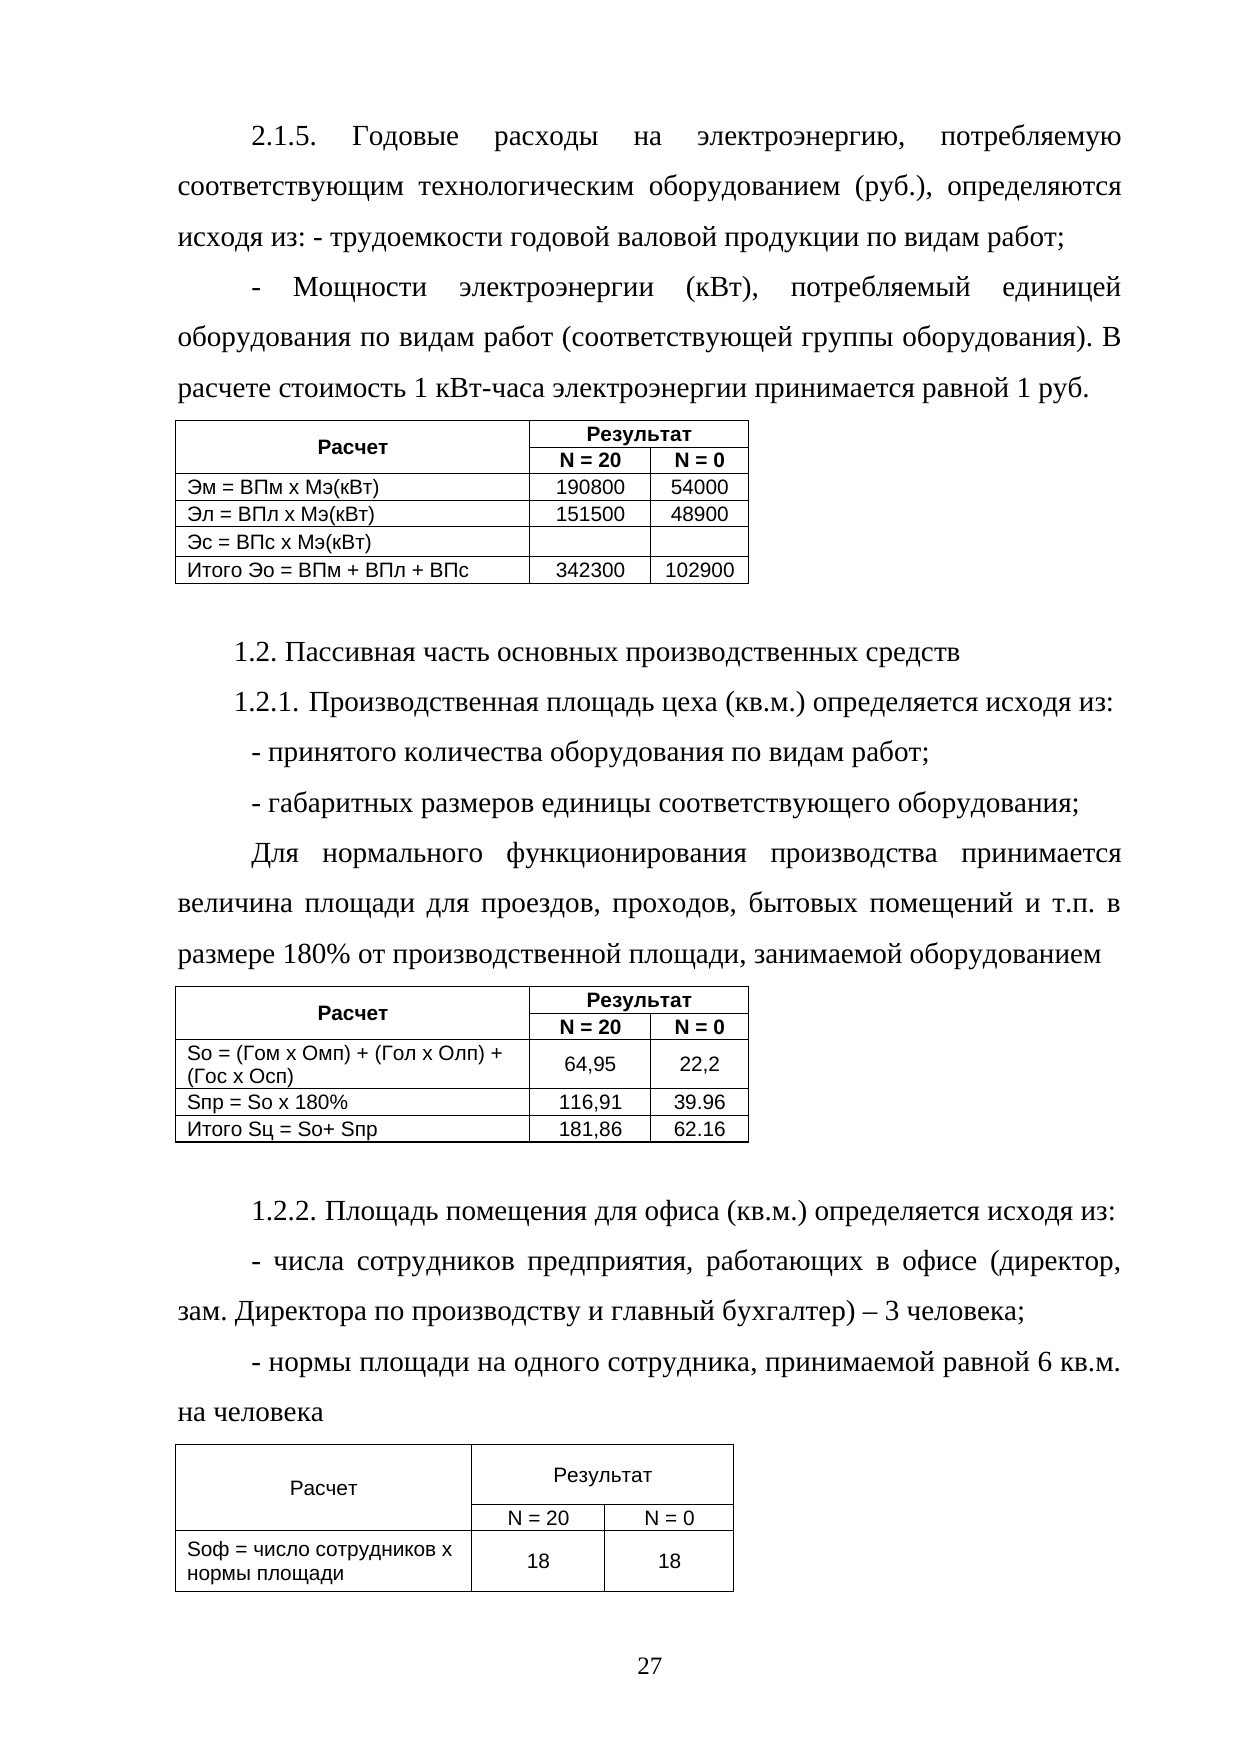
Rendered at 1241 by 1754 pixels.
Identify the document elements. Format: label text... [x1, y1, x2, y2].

table_cell N = 0 [651, 448, 748, 473]
table_header Результат [530, 421, 748, 447]
table_cell N = 20 [530, 1014, 650, 1039]
list Пассивная часть основных производственных средств [177, 634, 1122, 667]
table_header Расчет [176, 987, 529, 1039]
text - нормы площади на одного сотрудника, принимаемой равной 6 кв.м. на человека [177, 1344, 1122, 1427]
table_cell 116,91 [530, 1089, 650, 1115]
table_cell N = 0 [605, 1505, 733, 1530]
table_cell Итого Sц = So+ Sпр [176, 1116, 529, 1141]
table_cell Итого Эо = ВПм + ВПл + ВПс [176, 557, 529, 583]
table_cell Эм = ВПм х Мэ(кВт) [176, 474, 529, 500]
table_cell 48900 [651, 501, 748, 526]
table_cell 151500 [530, 501, 650, 526]
table_header Результат [472, 1445, 733, 1504]
table_cell Sоф = число сотрудников х нормы площади [176, 1531, 471, 1591]
table_cell 18 [605, 1531, 733, 1591]
text 2.1.5. Годовые расходы на электроэнергию, потребляемую соответствующим технологическим оборудованием (руб.), определяются исходя из: - трудоемкости годовой валовой продукции по видам работ; [177, 118, 1122, 252]
table_cell Эл = ВПл х Мэ(кВт) [176, 501, 529, 526]
table_cell 342300 [530, 557, 650, 583]
list Производственная площадь цеха (кв.м.) определяется исходя из: [177, 684, 1122, 718]
table_cell N = 20 [472, 1505, 604, 1530]
table_cell 102900 [651, 557, 748, 583]
table_cell N = 0 [651, 1014, 748, 1039]
table_cell N = 20 [530, 448, 650, 473]
table_header Расчет [176, 1445, 471, 1530]
table_cell 54000 [651, 474, 748, 500]
text - принятого количества оборудования по видам работ; [177, 734, 1122, 768]
text Для нормального функционирования производства принимается величина площади для проездов, проходов, бытовых помещений и т.п. в размере 180% от производственной площади, занимаемой оборудованием [177, 835, 1122, 969]
table_cell Sо = (Гом х Омп) + (Гол х Олп) + (Гос х Осп) [176, 1040, 529, 1088]
table_cell [651, 527, 748, 556]
text - числа сотрудников предприятия, работающих в офисе (директор, зам. Директора по производству и главный бухгалтер) – 3 человека; [177, 1243, 1122, 1327]
table_cell 64,95 [530, 1040, 650, 1088]
table_header Расчет [176, 421, 529, 473]
table_cell 181,86 [530, 1116, 650, 1141]
table_cell [530, 527, 650, 556]
table_cell 190800 [530, 474, 650, 500]
text - габаритных размеров единицы соответствующего оборудования; [177, 785, 1122, 818]
table_cell 39.96 [651, 1089, 748, 1115]
table_cell Эс = ВПс х Мэ(кВт) [176, 527, 529, 556]
table_cell Sпр = So х 180% [176, 1089, 529, 1115]
table_header Результат [530, 987, 748, 1013]
table_cell 62.16 [651, 1116, 748, 1141]
table_cell 22,2 [651, 1040, 748, 1088]
list Площадь помещения для офиса (кв.м.) определяется исходя из: [177, 1193, 1122, 1226]
text - Мощности электроэнергии (кВт), потребляемый единицей оборудования по видам работ (соответствующей группы оборудования). В расчете стоимость 1 кВт-часа электроэнергии принимается равной 1 руб. [177, 269, 1122, 403]
table_cell 18 [472, 1531, 604, 1591]
